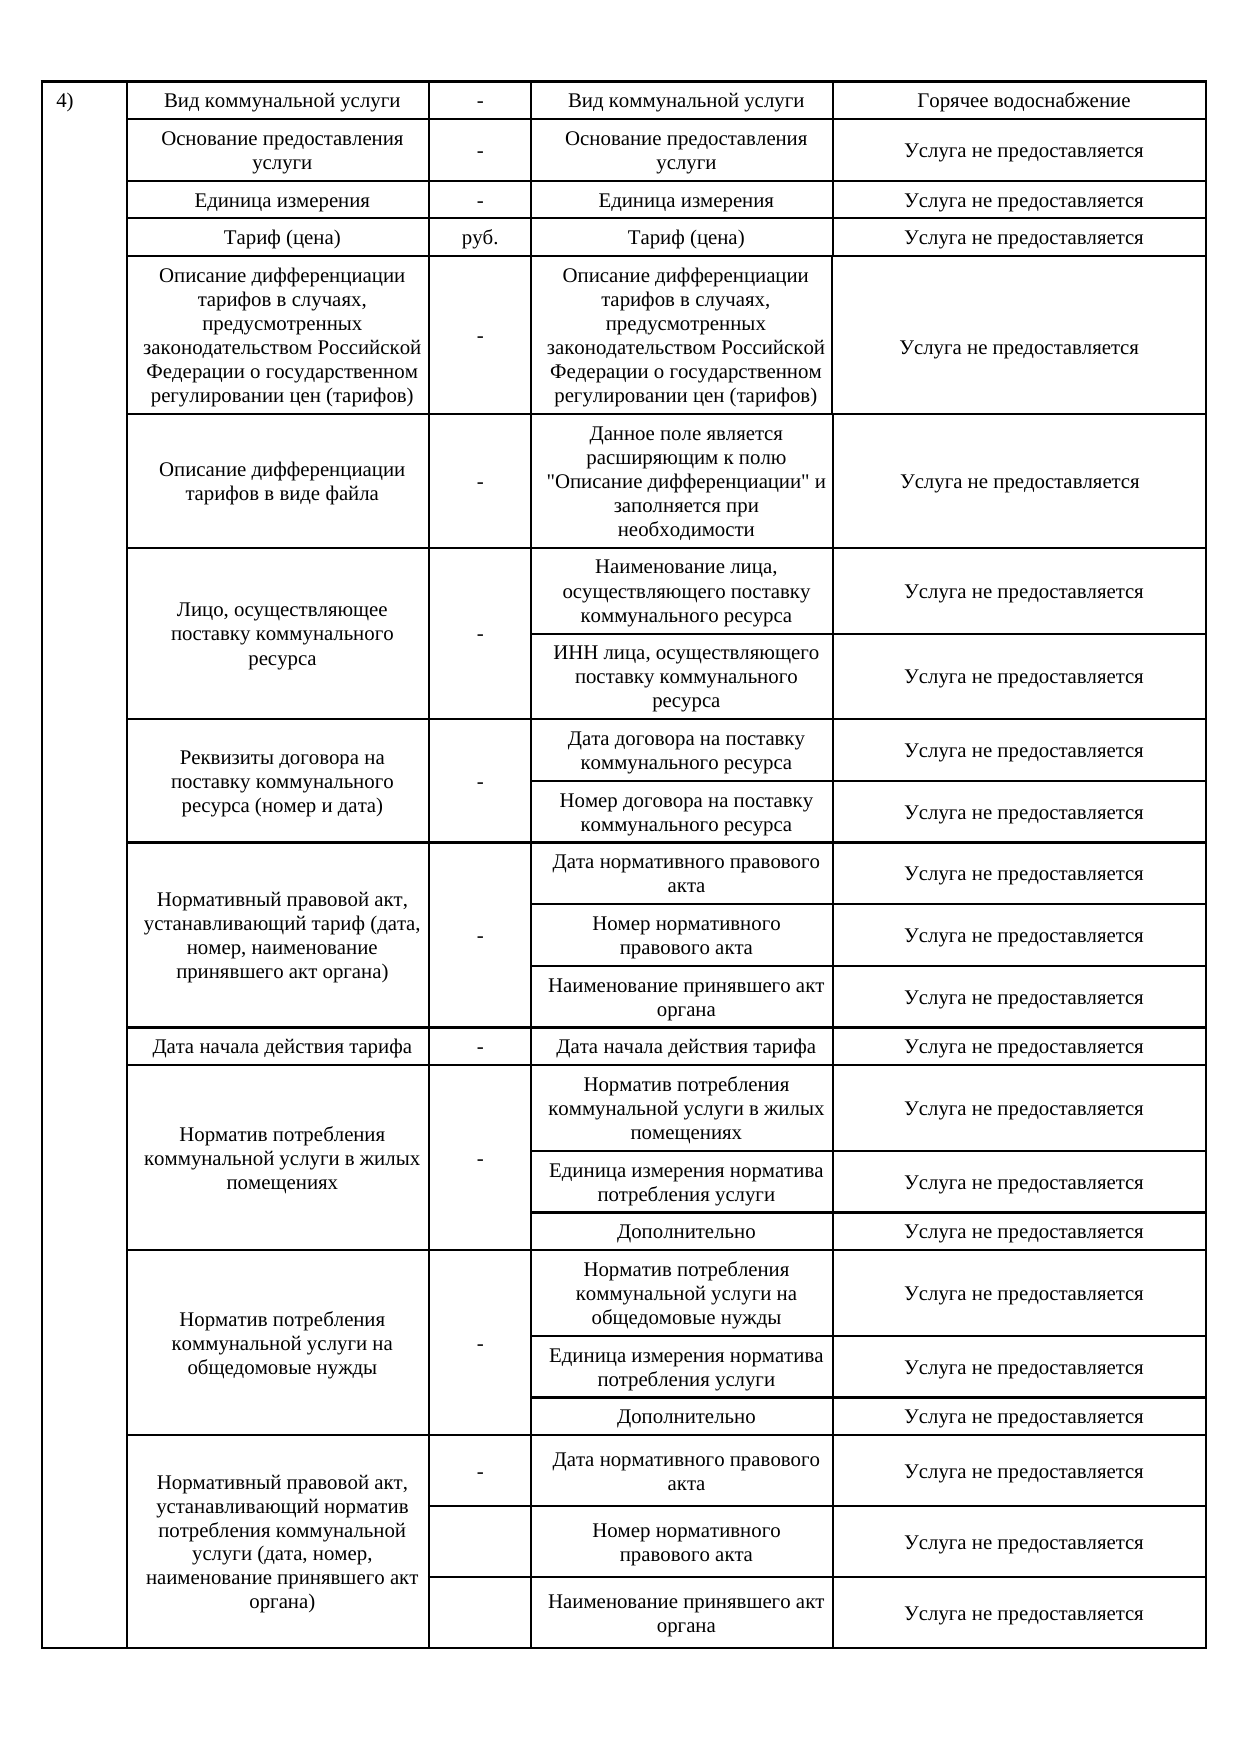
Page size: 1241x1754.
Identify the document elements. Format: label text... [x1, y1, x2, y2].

table_cell Дополнительно [532, 1214, 832, 1249]
table_cell [430, 1507, 530, 1576]
table_cell Дата договора на поставку коммунального ресурса [532, 720, 832, 780]
table_cell - [430, 415, 530, 547]
table_cell Тариф (цена) [128, 219, 428, 255]
table_cell - [430, 182, 530, 217]
table_cell Услуга не предоставляется [834, 1066, 1205, 1150]
table_cell Услуга не предоставляется [834, 1152, 1205, 1211]
table_cell Тариф (цена) [532, 219, 832, 255]
table_cell - [430, 1436, 530, 1505]
table_cell Дата нормативного правового акта [532, 1436, 832, 1505]
table_cell Норматив потребления коммунальной услуги на общедомовые нужды [532, 1251, 832, 1335]
table_cell Услуга не предоставляется [833, 257, 1205, 413]
table_cell Наименование принявшего акт органа [532, 1578, 832, 1647]
table_cell Основание предоставления услуги [128, 120, 428, 180]
table_cell Дата нормативного правового акта [532, 844, 832, 903]
table_cell Услуга не предоставляется [834, 1214, 1205, 1249]
table_cell Услуга не предоставляется [834, 120, 1205, 180]
table_header 4) [43, 83, 126, 1647]
table_cell Лицо, осуществляющее поставку коммунального ресурса [128, 549, 428, 718]
table_cell Услуга не предоставляется [834, 967, 1205, 1026]
table_cell - [430, 844, 530, 1026]
table_cell Описание дифференциации тарифов в случаях, предусмотренных законодательством Российской Федерации о государственном регулировании цен (тарифов) [128, 257, 428, 413]
table_cell - [430, 1029, 530, 1064]
table_header Горячее водоснабжение [834, 83, 1205, 118]
table_cell Нормативный правовой акт, устанавливающий норматив потребления коммунальной услуги (дата, номер, наименование принявшего акт органа) [128, 1436, 428, 1647]
table_cell Основание предоставления услуги [532, 120, 832, 180]
table_cell Номер договора на поставку коммунального ресурса [532, 782, 832, 841]
table_cell Дата начала действия тарифа [128, 1029, 428, 1064]
table_cell Услуга не предоставляется [834, 1029, 1205, 1064]
table_cell Услуга не предоставляется [834, 1578, 1205, 1647]
table_cell Услуга не предоставляется [834, 219, 1205, 255]
table_cell Услуга не предоставляется [834, 549, 1205, 632]
table_cell Номер нормативного правового акта [532, 1507, 832, 1576]
table_cell Описание дифференциации тарифов в случаях, предусмотренных законодательством Российской Федерации о государственном регулировании цен (тарифов) [532, 257, 831, 413]
table_cell Норматив потребления коммунальной услуги на общедомовые нужды [128, 1251, 428, 1434]
table_cell - [430, 720, 530, 841]
table_cell Услуга не предоставляется [834, 720, 1205, 780]
table_cell Услуга не предоставляется [834, 1251, 1205, 1335]
table_header Вид коммунальной услуги [532, 83, 832, 118]
table_cell Данное поле является расширяющим к полю "Описание дифференциации" и заполняется при необходимости [532, 415, 832, 547]
table_cell Единица измерения норматива потребления услуги [532, 1337, 832, 1396]
table_cell Нормативный правовой акт, устанавливающий тариф (дата, номер, наименование принявшего акт органа) [128, 844, 428, 1026]
table_cell Услуга не предоставляется [834, 635, 1205, 718]
table_cell - [430, 257, 530, 413]
table_header Вид коммунальной услуги [128, 83, 428, 118]
table_cell Единица измерения [532, 182, 832, 217]
table_cell - [430, 1066, 530, 1249]
table_cell Услуга не предоставляется [834, 1436, 1205, 1505]
table_cell Услуга не предоставляется [834, 844, 1205, 903]
table_cell Услуга не предоставляется [834, 782, 1205, 841]
table_header - [430, 83, 530, 118]
table_cell Услуга не предоставляется [834, 1507, 1205, 1576]
table_cell Услуга не предоставляется [834, 905, 1205, 965]
table_cell Единица измерения [128, 182, 428, 217]
table_cell Услуга не предоставляется [834, 1399, 1205, 1434]
table_cell Норматив потребления коммунальной услуги в жилых помещениях [532, 1066, 832, 1150]
table_cell Номер нормативного правового акта [532, 905, 832, 965]
table_cell Единица измерения норматива потребления услуги [532, 1152, 832, 1211]
table_cell Реквизиты договора на поставку коммунального ресурса (номер и дата) [128, 720, 428, 841]
table_cell Наименование лица, осуществляющего поставку коммунального ресурса [532, 549, 832, 632]
table_cell Описание дифференциации тарифов в виде файла [128, 415, 428, 547]
table_cell [430, 1578, 530, 1647]
table_cell Дополнительно [532, 1399, 832, 1434]
table_cell руб. [430, 219, 530, 255]
table_cell - [430, 549, 530, 718]
table_cell Услуга не предоставляется [834, 415, 1205, 547]
table_cell ИНН лица, осуществляющего поставку коммунального ресурса [532, 635, 832, 718]
table_cell Наименование принявшего акт органа [532, 967, 832, 1026]
table_cell - [430, 1251, 530, 1434]
table_cell Дата начала действия тарифа [532, 1029, 832, 1064]
table_cell Норматив потребления коммунальной услуги в жилых помещениях [128, 1066, 428, 1249]
table_cell Услуга не предоставляется [834, 1337, 1205, 1396]
table_cell Услуга не предоставляется [834, 182, 1205, 217]
table_cell - [430, 120, 530, 180]
